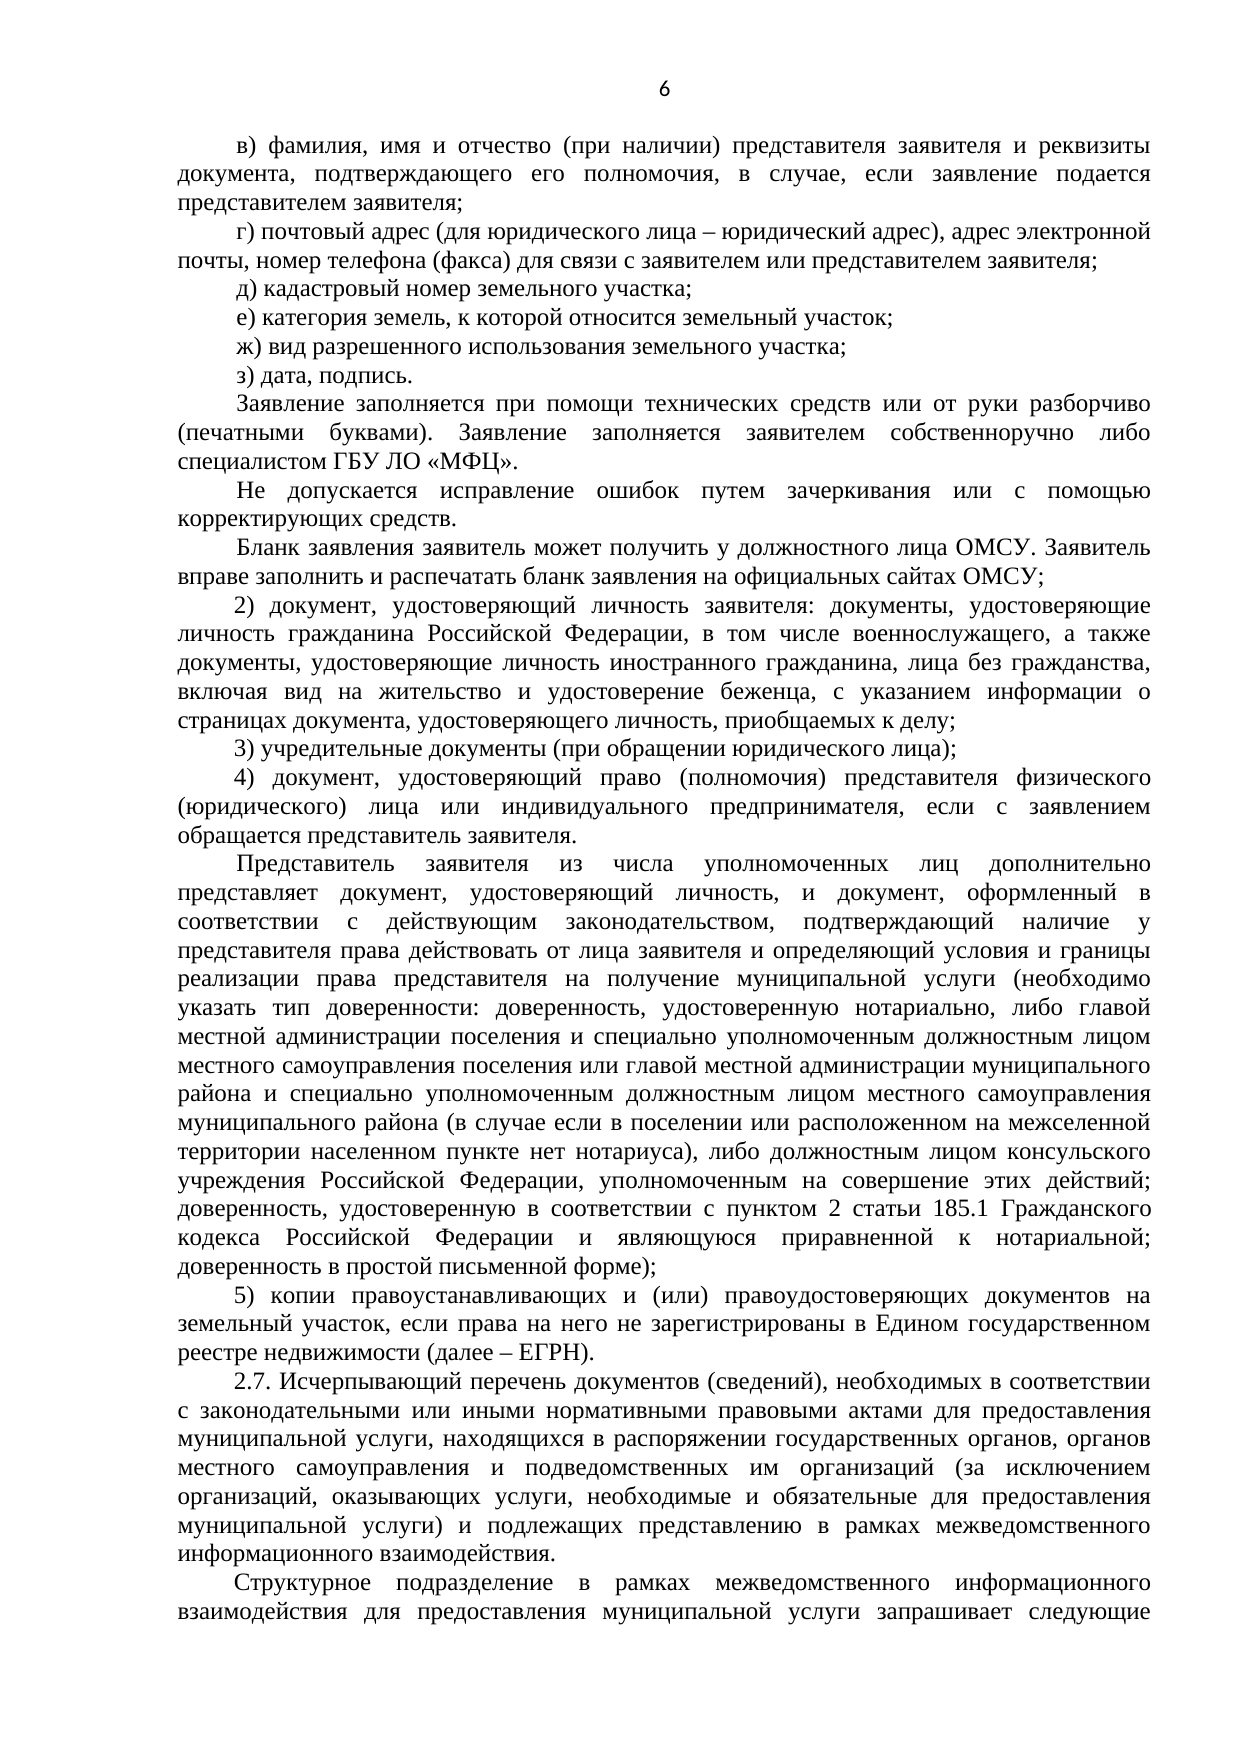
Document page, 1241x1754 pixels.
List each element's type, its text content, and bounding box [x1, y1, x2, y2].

text 2.7. Исчерпывающий перечень документов (сведений), необходимых в соответствии с законодательными или иными нормативными правовыми актами для предоставления муниципальной услуги, находящихся в распоряжении государственных органов, органов местного самоуправления и подведомственных им организаций (за исключением организаций, оказывающих услуги, необходимые и обязательные для предоставления муниципальной услуги) и подлежащих представлению в рамках межведомственного информационного взаимодействия. [177, 1366, 1152, 1567]
text 4) документ, удостоверяющий право (полномочия) представителя физического (юридического) лица или индивидуального предпринимателя, если с заявлением обращается представитель заявителя. [177, 762, 1152, 848]
text 2) документ, удостоверяющий личность заявителя: документы, удостоверяющие личность гражданина Российской Федерации, в том числе военнослужащего, а также документы, удостоверяющие личность иностранного гражданина, лица без гражданства, включая вид на жительство и удостоверение беженца, с указанием информации о страницах документа, удостоверяющего личность, приобщаемых к делу; [177, 590, 1152, 733]
text г) почтовый адрес (для юридического лица – юридический адрес), адрес электронной почты, номер телефона (факса) для связи с заявителем или представителем заявителя; [177, 216, 1152, 273]
text 5) копии правоустанавливающих и (или) правоудостоверяющих документов на земельный участок, если права на него не зарегистрированы в Едином государственном реестре недвижимости (далее – ЕГРН). [177, 1280, 1152, 1366]
text Представитель заявителя из числа уполномоченных лиц дополнительно представляет документ, удостоверяющий личность, и документ, оформленный в соответствии с действующим законодательством, подтверждающий наличие у представителя права действовать от лица заявителя и определяющий условия и границы реализации права представителя на получение муниципальной услуги (необходимо указать тип доверенности: доверенность, удостоверенную нотариально, либо главой местной администрации поселения и специально уполномоченным должностным лицом местного самоуправления поселения или главой местной администрации муниципального района и специально уполномоченным должностным лицом местного самоуправления муниципального района (в случае если в поселении или расположенном на межселенной территории населенном пункте нет нотариуса), либо должностным лицом консульского учреждения Российской Федерации, уполномоченным на совершение этих действий; доверенность, удостоверенную в соответствии с пунктом 2 статьи 185.1 Гражданского кодекса Российской Федерации и являющуюся приравненной к нотариальной; доверенность в простой письменной форме); [177, 848, 1152, 1280]
text е) категория земель, к которой относится земельный участок; [177, 302, 1152, 331]
text Заявление заполняется при помощи технических средств или от руки разборчиво (печатными буквами). Заявление заполняется заявителем собственноручно либо специалистом ГБУ ЛО «МФЦ». [177, 388, 1152, 475]
text д) кадастровый номер земельного участка; [177, 273, 1152, 302]
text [177, 1567, 1152, 1625]
text Бланк заявления заявитель может получить у должностного лица ОМСУ. Заявитель вправе заполнить и распечатать бланк заявления на официальных сайтах ОМСУ; [177, 532, 1152, 590]
text 3) учредительные документы (при обращении юридического лица); [177, 733, 1152, 762]
text Не допускается исправление ошибок путем зачеркивания или с помощью корректирующих средств. [177, 475, 1152, 532]
text ж) вид разрешенного использования земельного участка; [177, 331, 1152, 360]
text з) дата, подпись. [177, 360, 1152, 388]
text в) фамилия, имя и отчество (при наличии) представителя заявителя и реквизиты документа, подтверждающего его полномочия, в случае, если заявление подается представителем заявителя; [177, 130, 1152, 216]
